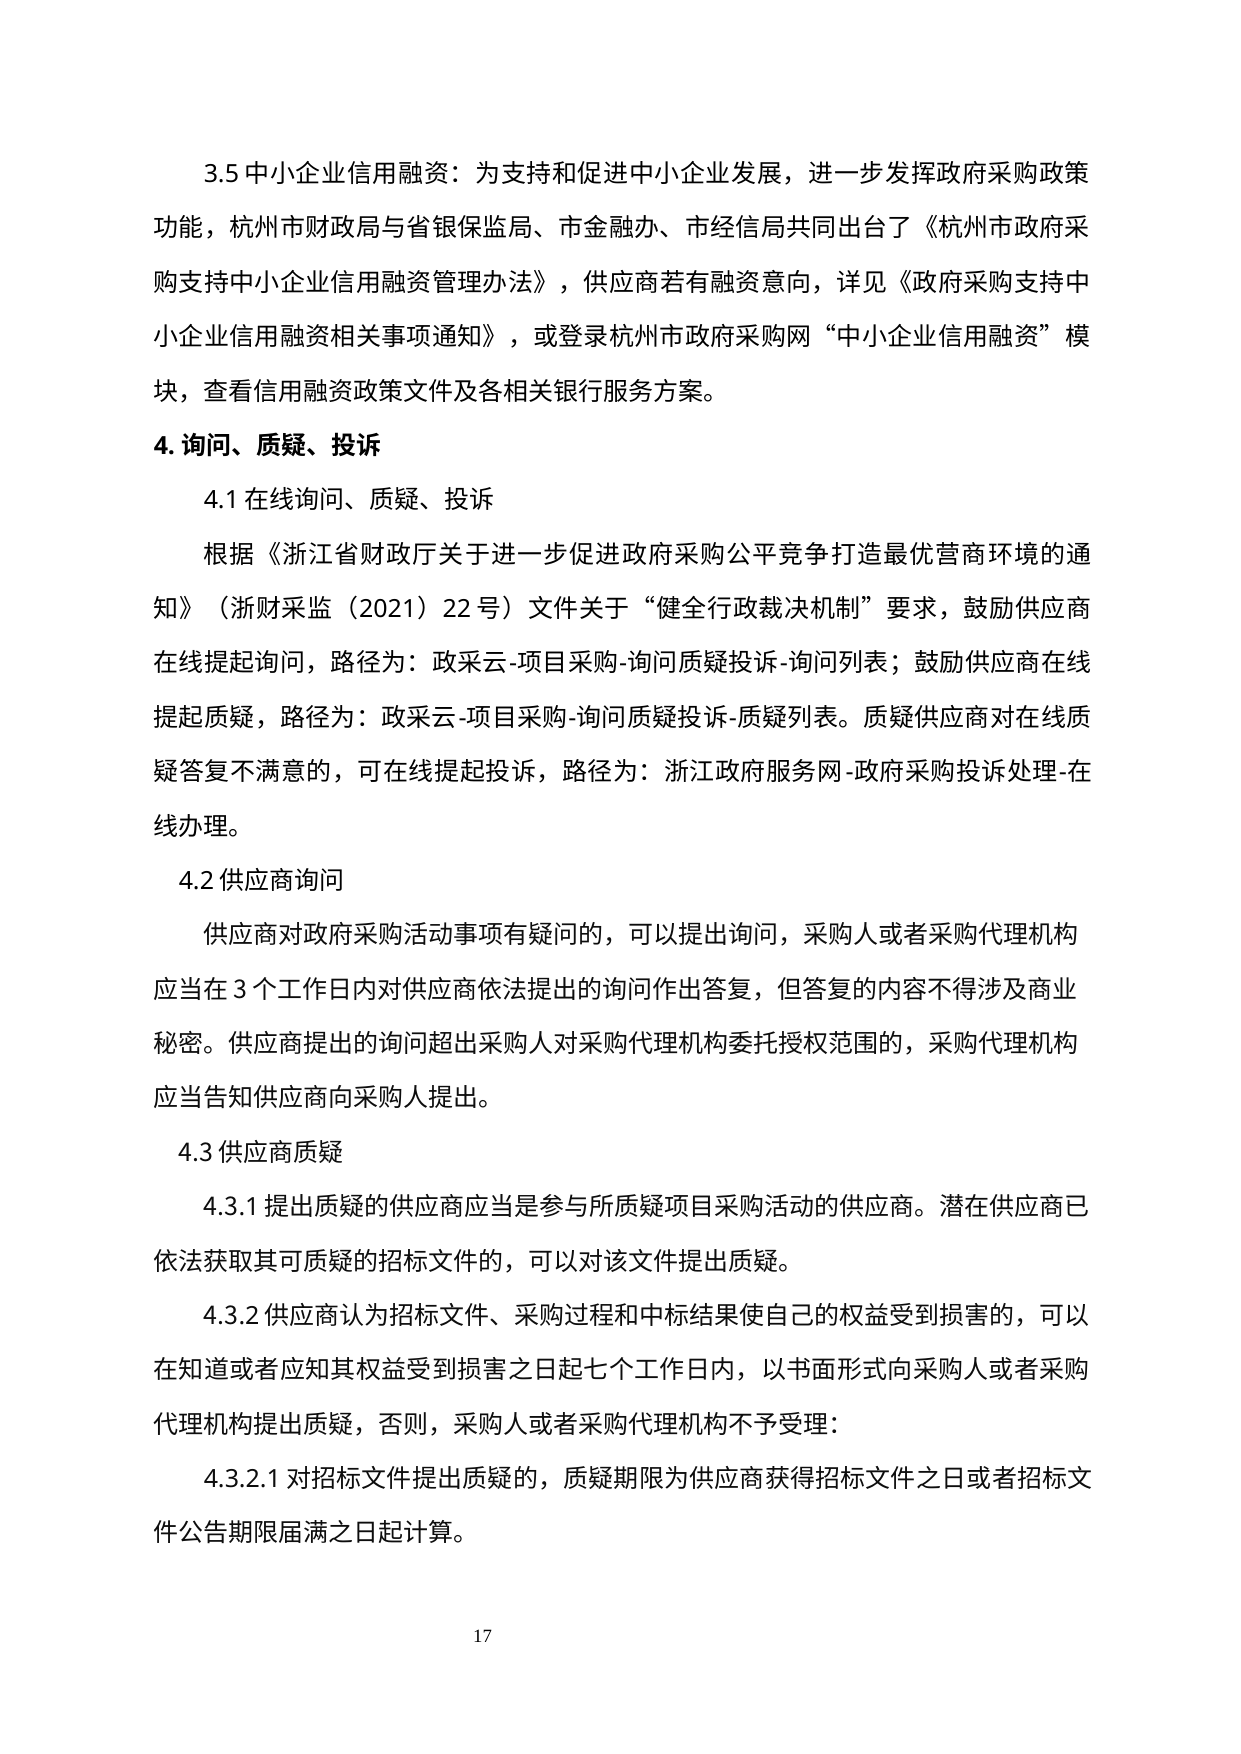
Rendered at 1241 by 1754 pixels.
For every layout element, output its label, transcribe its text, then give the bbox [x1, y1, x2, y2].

text 4.3.1提出质疑的供应商应当是参与所质疑项目采购活动的供应商。潜在供应商已依法获取其可质疑的招标文件的，可以对该文件提出质疑。 [153, 1187, 1092, 1277]
text 4.1在线询问、质疑、投诉 [153, 480, 1092, 516]
text 4.3.2供应商认为招标文件、采购过程和中标结果使自己的权益受到损害的，可以在知道或者应知其权益受到损害之日起七个工作日内，以书面形式向采购人或者采购代理机构提出质疑，否则，采购人或者采购代理机构不予受理： [153, 1295, 1092, 1440]
text 3.5中小企业信用融资：为支持和促进中小企业发展，进一步发挥政府采购政策功能，杭州市财政局与省银保监局、市金融办、市经信局共同出台了《杭州市政府采购支持中小企业信用融资管理办法》，供应商若有融资意向，详见《政府采购支持中小企业信用融资相关事项通知》，或登录杭州市政府采购网“中小企业信用融资”模块，查看信用融资政策文件及各相关银行服务方案。 4. 询问、质疑、投诉 [153, 153, 1092, 462]
text 根据《浙江省财政厅关于进一步促进政府采购公平竞争打造最优营商环境的通知》（浙财采监（2021）22号）文件关于“健全行政裁决机制”要求，鼓励供应商在线提起询问，路径为：政采云-项目采购-询问质疑投诉-询问列表；鼓励供应商在线提起质疑，路径为：政采云-项目采购-询问质疑投诉-质疑列表。质疑供应商对在线质疑答复不满意的，可在线提起投诉，路径为：浙江政府服务网-政府采购投诉处理-在线办理。 [153, 534, 1092, 842]
text 4.3供应商质疑 [153, 1132, 1092, 1168]
text 供应商对政府采购活动事项有疑问的，可以提出询问，采购人或者采购代理机构应当在3个工作日内对供应商依法提出的询问作出答复，但答复的内容不得涉及商业秘密。供应商提出的询问超出采购人对采购代理机构委托授权范围的，采购代理机构应当告知供应商向采购人提出。 [153, 915, 1092, 1114]
text 4.3.2.1对招标文件提出质疑的，质疑期限为供应商获得招标文件之日或者招标文件公告期限届满之日起计算。 [153, 1458, 1092, 1549]
text 4.2供应商询问 [153, 860, 1092, 897]
